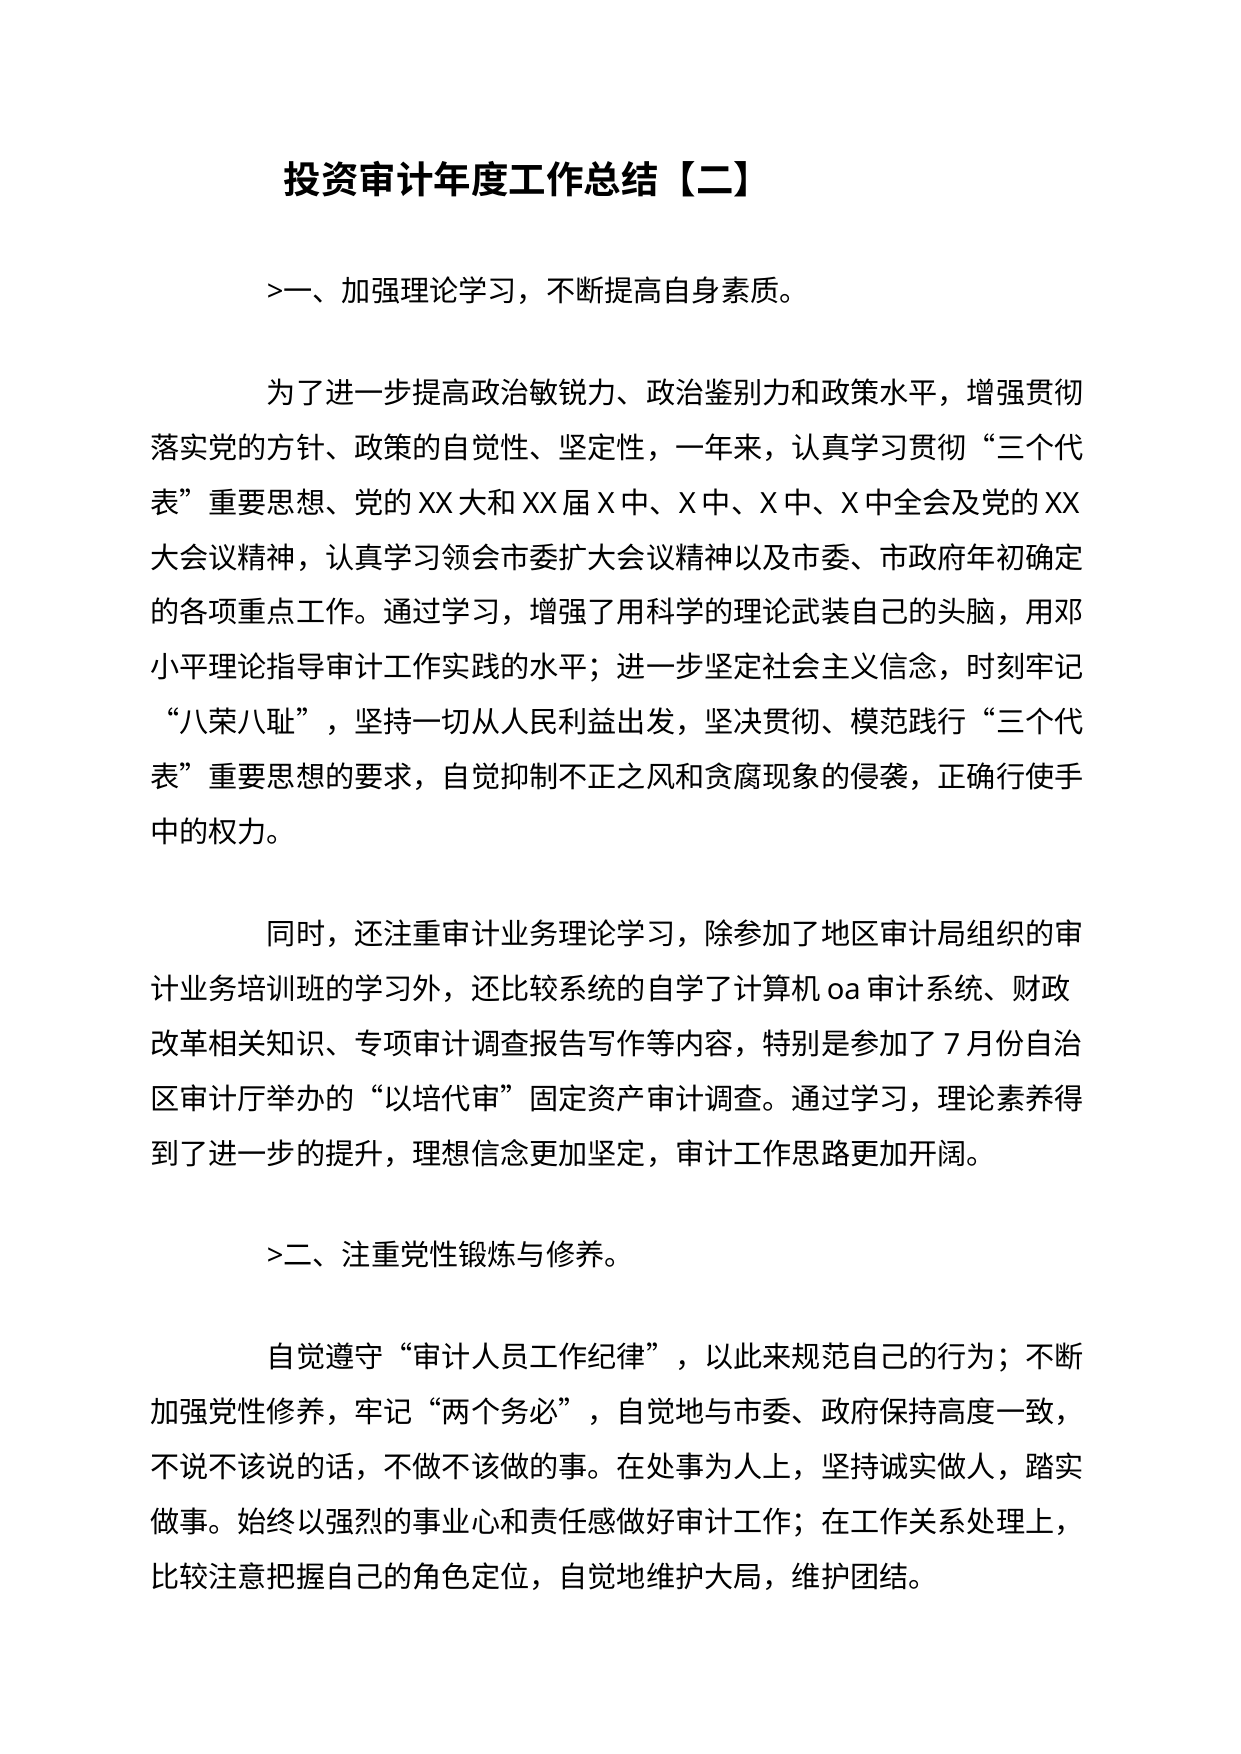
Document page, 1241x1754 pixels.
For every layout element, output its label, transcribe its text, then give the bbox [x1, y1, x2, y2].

text >一、加强理论学习，不断提高自身素质。 [150, 267, 1090, 310]
text 投资审计年度工作总结【二】 [150, 150, 1090, 204]
text 同时，还注重审计业务理论学习，除参加了地区审计局组织的审计业务培训班的学习外，还比较系统的自学了计算机oa审计系统、财政改革相关知识、专项审计调查报告写作等内容，特别是参加了7月份自治区审计厅举办的“以培代审”固定资产审计调查。通过学习，理论素养得到了进一步的提升，理想信念更加坚定，审计工作思路更加开阔。 [150, 910, 1090, 1172]
text 自觉遵守“审计人员工作纪律”，以此来规范自己的行为；不断加强党性修养，牢记“两个务必”，自觉地与市委、政府保持高度一致，不说不该说的话，不做不该做的事。在处事为人上，坚持诚实做人，踏实做事。始终以强烈的事业心和责任感做好审计工作；在工作关系处理上，比较注意把握自己的角色定位，自觉地维护大局，维护团结。 [150, 1334, 1090, 1596]
text 为了进一步提高政治敏锐力、政治鉴别力和政策水平，增强贯彻落实党的方针、政策的自觉性、坚定性，一年来，认真学习贯彻“三个代表”重要思想、党的XX大和XX届X中、X中、X中、X中全会及党的XX大会议精神，认真学习领会市委扩大会议精神以及市委、市政府年初确定的各项重点工作。通过学习，增强了用科学的理论武装自己的头脑，用邓小平理论指导审计工作实践的水平；进一步坚定社会主义信念，时刻牢记“八荣八耻”，坚持一切从人民利益出发，坚决贯彻、模范践行“三个代表”重要思想的要求，自觉抑制不正之风和贪腐现象的侵袭，正确行使手中的权力。 [150, 369, 1090, 851]
text >二、注重党性锻炼与修养。 [150, 1232, 1090, 1274]
